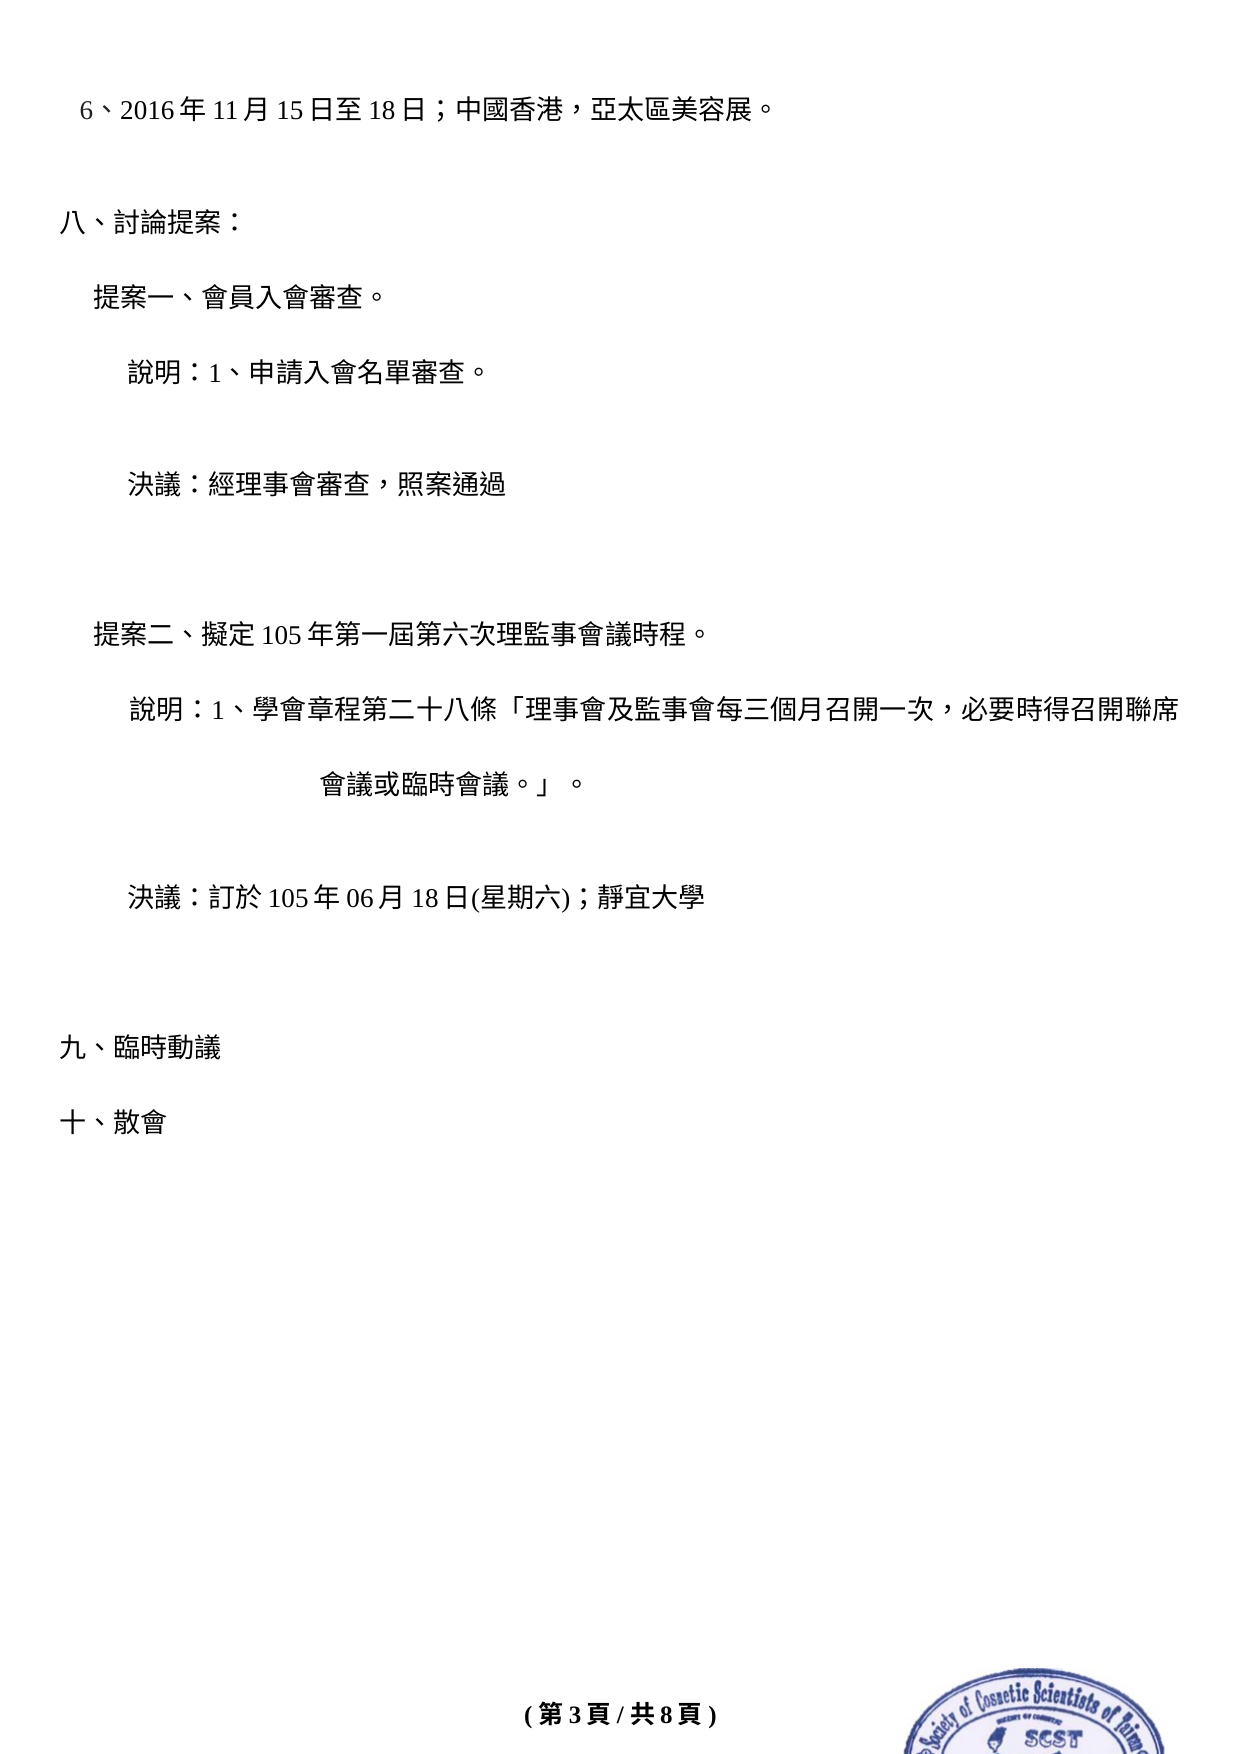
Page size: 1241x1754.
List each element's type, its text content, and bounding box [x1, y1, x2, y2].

text 十、散會 [59, 1083, 1181, 1158]
text 決議：經理事會審查，照案通過 [59, 445, 1181, 520]
text 說明：1、申請入會名單審查。 [59, 333, 1181, 408]
text 6、2016年11月15日至18日；中國香港，亞太區美容展。 [59, 70, 1181, 145]
text 說明：1、學會章程第二十八條「理事會及監事會每三個月召開一次，必要時得召開聯席會議或臨時會議。」。 [59, 670, 1181, 820]
text 提案一、會員入會審查。 [59, 258, 1181, 333]
text 八、討論提案： [59, 183, 1181, 258]
text 九、臨時動議 [59, 1008, 1181, 1083]
picture [903, 1668, 1165, 1754]
text 決議：訂於105年06月18日(星期六)；靜宜大學 [59, 858, 1181, 933]
text 提案二、擬定105年第一屆第六次理監事會議時程。 [59, 595, 1181, 670]
